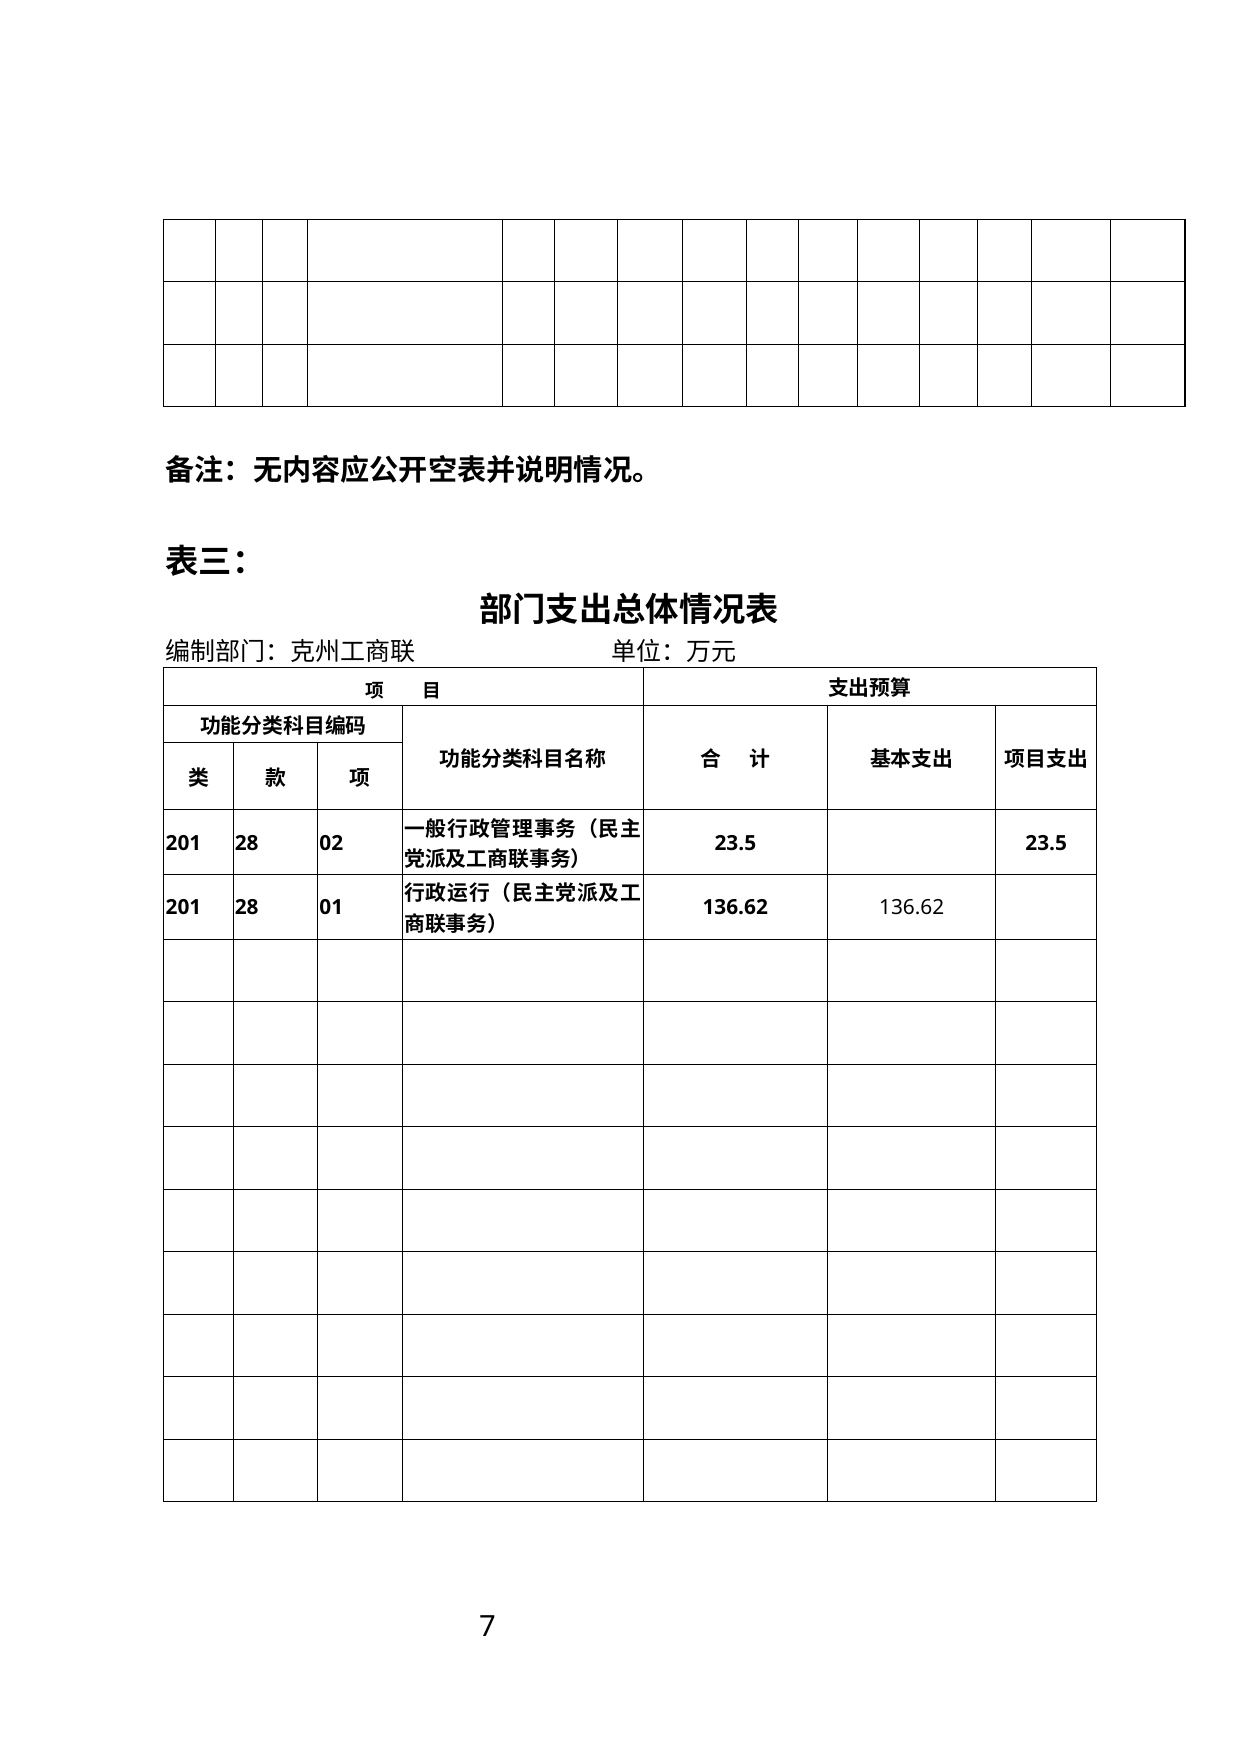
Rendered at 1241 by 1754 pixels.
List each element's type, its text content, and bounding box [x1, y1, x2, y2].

table_cell [1111, 282, 1184, 343]
table_cell [644, 1440, 827, 1501]
table_cell [828, 1440, 995, 1501]
table_cell [747, 345, 798, 406]
table_cell [234, 1377, 317, 1438]
table_cell [1111, 345, 1184, 406]
table_cell [996, 1252, 1096, 1313]
table_header 项 目 [164, 668, 643, 705]
table_cell [996, 1190, 1096, 1251]
table_cell [234, 1190, 317, 1251]
table_cell [164, 345, 215, 406]
table_cell 02 [318, 810, 402, 874]
table_cell [858, 282, 919, 343]
table_cell 136.62 [644, 875, 827, 938]
table_cell [308, 220, 502, 281]
table_cell 款 [234, 743, 317, 809]
table_cell [318, 1190, 402, 1251]
text 部门支出总体情况表 [165, 583, 1092, 631]
table_cell [403, 1440, 643, 1501]
table_cell [978, 282, 1031, 343]
table_cell [164, 1252, 233, 1313]
table_cell [799, 220, 857, 281]
table_cell [828, 940, 995, 1001]
table_cell [618, 220, 682, 281]
table_cell [996, 1127, 1096, 1188]
table_cell [828, 1315, 995, 1376]
table_cell [858, 220, 919, 281]
table_cell [828, 1252, 995, 1313]
table_cell [828, 1002, 995, 1063]
table_cell [234, 1127, 317, 1188]
table_cell [683, 220, 746, 281]
table_cell 合 计 [644, 706, 827, 809]
table_cell [403, 1127, 643, 1188]
table_cell [403, 1002, 643, 1063]
table_cell [996, 1440, 1096, 1501]
table_cell [503, 220, 554, 281]
table_cell [747, 220, 798, 281]
table_cell [164, 220, 215, 281]
table_cell [555, 220, 617, 281]
table_cell [308, 345, 502, 406]
table_cell 201 [164, 810, 233, 874]
table_cell [318, 1002, 402, 1063]
table_cell 项 [318, 743, 402, 809]
table_cell [555, 345, 617, 406]
table_cell [164, 940, 233, 1001]
table_cell [996, 875, 1096, 938]
table_cell [164, 282, 215, 343]
table_cell [216, 345, 262, 406]
table_cell [555, 282, 617, 343]
table_cell [318, 1377, 402, 1438]
text 表三： [165, 534, 1092, 583]
table_cell [920, 345, 977, 406]
text 备注：无内容应公开空表并说明情况。 [165, 447, 1092, 489]
table_cell [996, 1065, 1096, 1126]
table_cell [683, 345, 746, 406]
table_cell 01 [318, 875, 402, 938]
table_cell [164, 1065, 233, 1126]
table_cell 23.5 [644, 810, 827, 874]
table_cell [644, 940, 827, 1001]
table_cell [644, 1377, 827, 1438]
table_cell [618, 282, 682, 343]
table_cell [403, 1377, 643, 1438]
text 编制部门：克州工商联 单位：万元 [165, 631, 1092, 667]
table_header 支出预算 [644, 668, 1096, 705]
table_cell 136.62 [828, 875, 995, 938]
table_cell [164, 1190, 233, 1251]
table_cell [164, 1377, 233, 1438]
table_cell [996, 1315, 1096, 1376]
table_cell [318, 1065, 402, 1126]
table_cell 功能分类科目名称 [403, 706, 643, 809]
table_cell [799, 345, 857, 406]
table_cell [308, 282, 502, 343]
table_cell [644, 1127, 827, 1188]
table_cell [920, 220, 977, 281]
table_cell [403, 940, 643, 1001]
table_cell 201 [164, 875, 233, 938]
table_cell 23.5 [996, 810, 1096, 874]
table_cell 一般行政管理事务（民主党派及工商联事务） [403, 810, 643, 874]
table_cell [263, 345, 307, 406]
table_cell [828, 1127, 995, 1188]
table_cell 行政运行（民主党派及工商联事务） [403, 875, 643, 938]
table_cell [996, 1377, 1096, 1438]
table_cell [164, 1002, 233, 1063]
table_cell [216, 220, 262, 281]
table_cell [644, 1315, 827, 1376]
table_cell 28 [234, 810, 317, 874]
table_cell [644, 1252, 827, 1313]
table_cell [1032, 282, 1110, 343]
table_cell [318, 1315, 402, 1376]
table_cell [828, 1377, 995, 1438]
table_cell [216, 282, 262, 343]
table_cell [263, 220, 307, 281]
table_cell 28 [234, 875, 317, 938]
table_cell [503, 345, 554, 406]
table_cell [1032, 220, 1110, 281]
table_cell [234, 1315, 317, 1376]
table_cell [828, 810, 995, 874]
table_cell [644, 1002, 827, 1063]
table_cell [318, 940, 402, 1001]
table_cell [234, 940, 317, 1001]
table_cell [403, 1065, 643, 1126]
table_cell [318, 1252, 402, 1313]
table_cell [996, 940, 1096, 1001]
table_cell [318, 1127, 402, 1188]
table_cell [828, 1190, 995, 1251]
table_cell [164, 1315, 233, 1376]
table_cell [164, 1127, 233, 1188]
table_cell [403, 1190, 643, 1251]
table_cell [234, 1065, 317, 1126]
table_cell 基本支出 [828, 706, 995, 809]
table_cell [978, 345, 1031, 406]
table_cell 功能分类科目编码 [164, 706, 402, 742]
table_cell [996, 1002, 1096, 1063]
table_cell [234, 1440, 317, 1501]
table_cell [234, 1002, 317, 1063]
table_cell [644, 1065, 827, 1126]
table_cell 类 [164, 743, 233, 809]
table_cell [858, 345, 919, 406]
table_cell [1032, 345, 1110, 406]
table_cell [920, 282, 977, 343]
table_cell [234, 1252, 317, 1313]
table_cell [828, 1065, 995, 1126]
table_cell [318, 1440, 402, 1501]
table_cell [164, 1440, 233, 1501]
table_cell [618, 345, 682, 406]
table_cell [799, 282, 857, 343]
table_cell [503, 282, 554, 343]
table_cell [263, 282, 307, 343]
table_cell [644, 1190, 827, 1251]
table_cell [747, 282, 798, 343]
table_cell [978, 220, 1031, 281]
table_cell [403, 1252, 643, 1313]
table_cell [1111, 220, 1184, 281]
table_cell [683, 282, 746, 343]
table_cell [403, 1315, 643, 1376]
table_cell 项目支出 [996, 706, 1096, 809]
